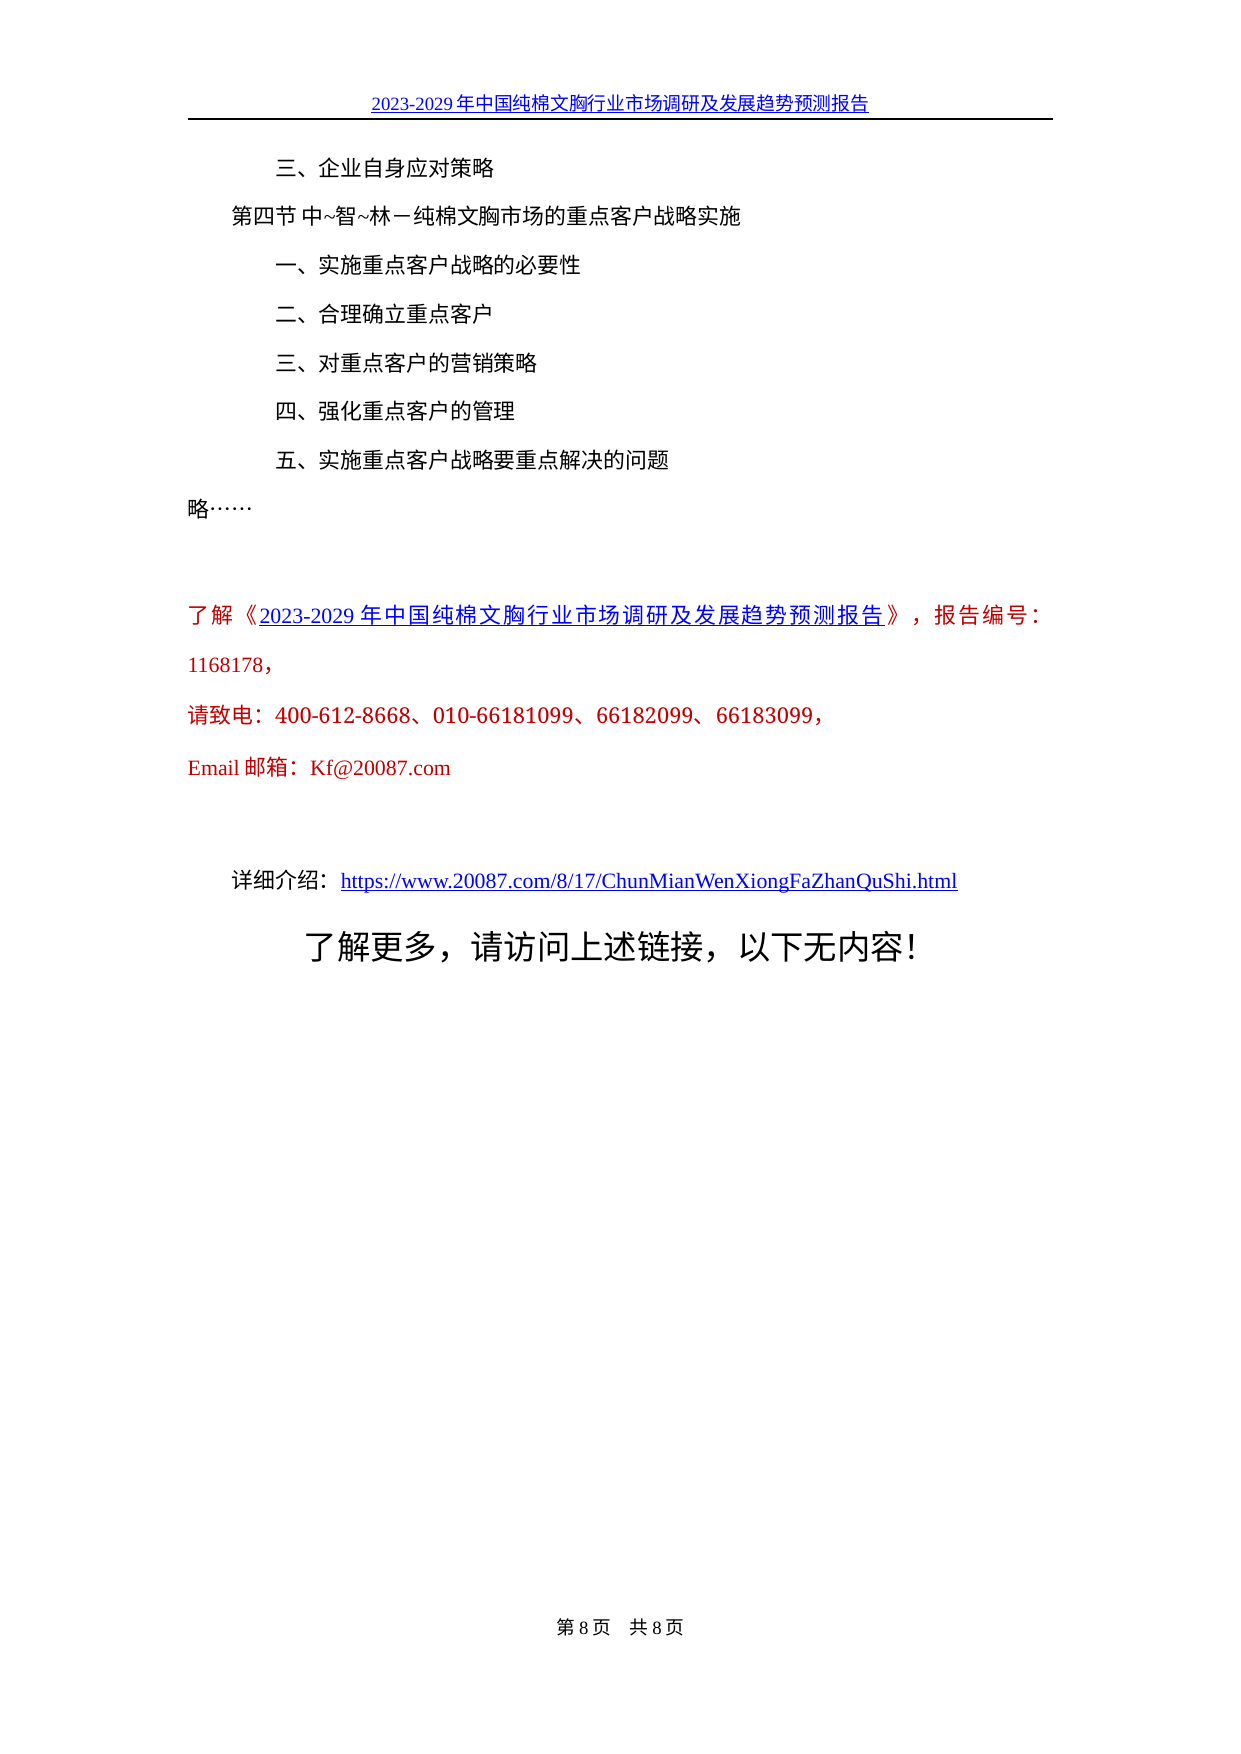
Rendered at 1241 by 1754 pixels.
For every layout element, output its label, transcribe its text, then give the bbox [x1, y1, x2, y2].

title 了解更多，请访问上述链接，以下无内容！ [187, 913, 1053, 978]
text 了解《2023-2029年中国纯棉文胸行业市场调研及发展趋势预测报告》，报告编号：1168178， [187, 598, 1053, 679]
text 详细介绍：https://www.20087.com/8/17/ChunMianWenXiongFaZhanQuShi.html [187, 863, 1053, 895]
text Email邮箱：Kf@20087.com [187, 750, 1053, 782]
text 请致电：400-612-8668、010-66181099、66182099、66183099， [187, 698, 1053, 731]
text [187, 150, 1053, 524]
